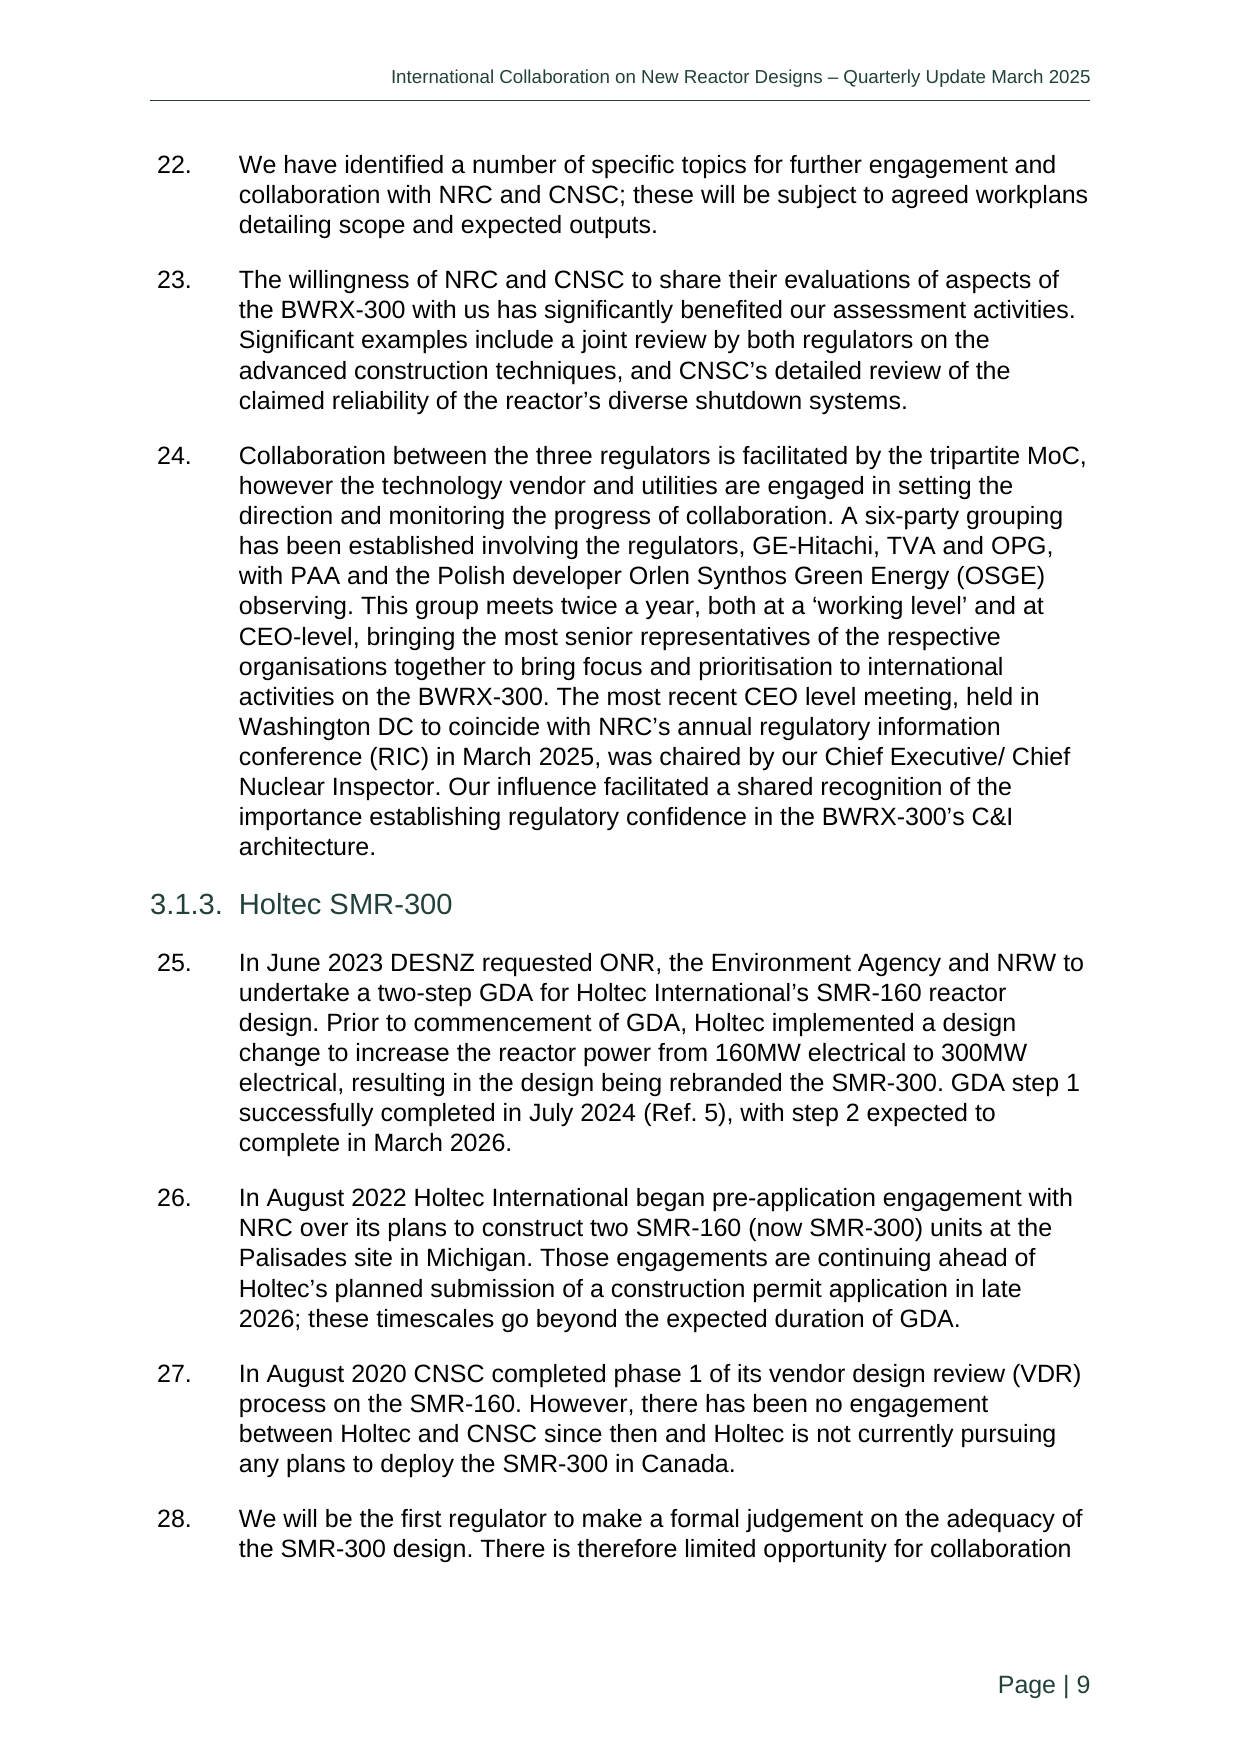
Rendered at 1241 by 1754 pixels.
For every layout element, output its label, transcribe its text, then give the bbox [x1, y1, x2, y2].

list In August 2020 CNSC completed phase 1 of its vendor design review (VDR) process on the SMR-160. However, there has been no engagement between Holtec and CNSC since then and Holtec is not currently pursuing any plans to deploy the SMR-300 in Canada. [157, 1359, 1090, 1478]
list Collaboration between the three regulators is facilitated by the tripartite MoC, however the technology vendor and utilities are engaged in setting the direction and monitoring the progress of collaboration. A six-party grouping has been established involving the regulators, GE-Hitachi, TVA and OPG, with PAA and the Polish developer Orlen Synthos Green Energy (OSGE) observing. This group meets twice a year, both at a ‘working level’ and at CEO-level, bringing the most senior representatives of the respective organisations together to bring focus and prioritisation to international activities on the BWRX-300. The most recent CEO level meeting, held in Washington DC to coincide with NRC’s annual regulatory information conference (RIC) in March 2025, was chaired by our Chief Executive/ Chief Nuclear Inspector. Our influence facilitated a shared recognition of the importance establishing regulatory confidence in the BWRX-300’s C&I architecture. [157, 441, 1090, 861]
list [157, 1504, 1090, 1563]
list In August 2022 Holtec International began pre-application engagement with NRC over its plans to construct two SMR-160 (now SMR-300) units at the Palisades site in Michigan. Those engagements are continuing ahead of Holtec’s planned submission of a construction permit application in late 2026; these timescales go beyond the expected duration of GDA. [157, 1183, 1090, 1332]
list In June 2023 DESNZ requested ONR, the Environment Agency and NRW to undertake a two-step GDA for Holtec International’s SMR-160 reactor design. Prior to commencement of GDA, Holtec implemented a design change to increase the reactor power from 160MW electrical to 300MW electrical, resulting in the design being rebranded the SMR-300. GDA step 1 successfully completed in July 2024 , with step 2 expected to complete in March 2026. [157, 947, 1090, 1157]
list We have identified a number of specific topics for further engagement and collaboration with NRC and CNSC; these will be subject to agreed workplans detailing scope and expected outputs. [157, 150, 1090, 239]
subtitle Holtec SMR-300 [150, 887, 1090, 921]
list The willingness of NRC and CNSC to share their evaluations of aspects of the BWRX-300 with us has significantly benefited our assessment activities. Significant examples include a joint review by both regulators on the advanced construction techniques, and CNSC’s detailed review of the claimed reliability of the reactor’s diverse shutdown systems. [157, 265, 1090, 414]
